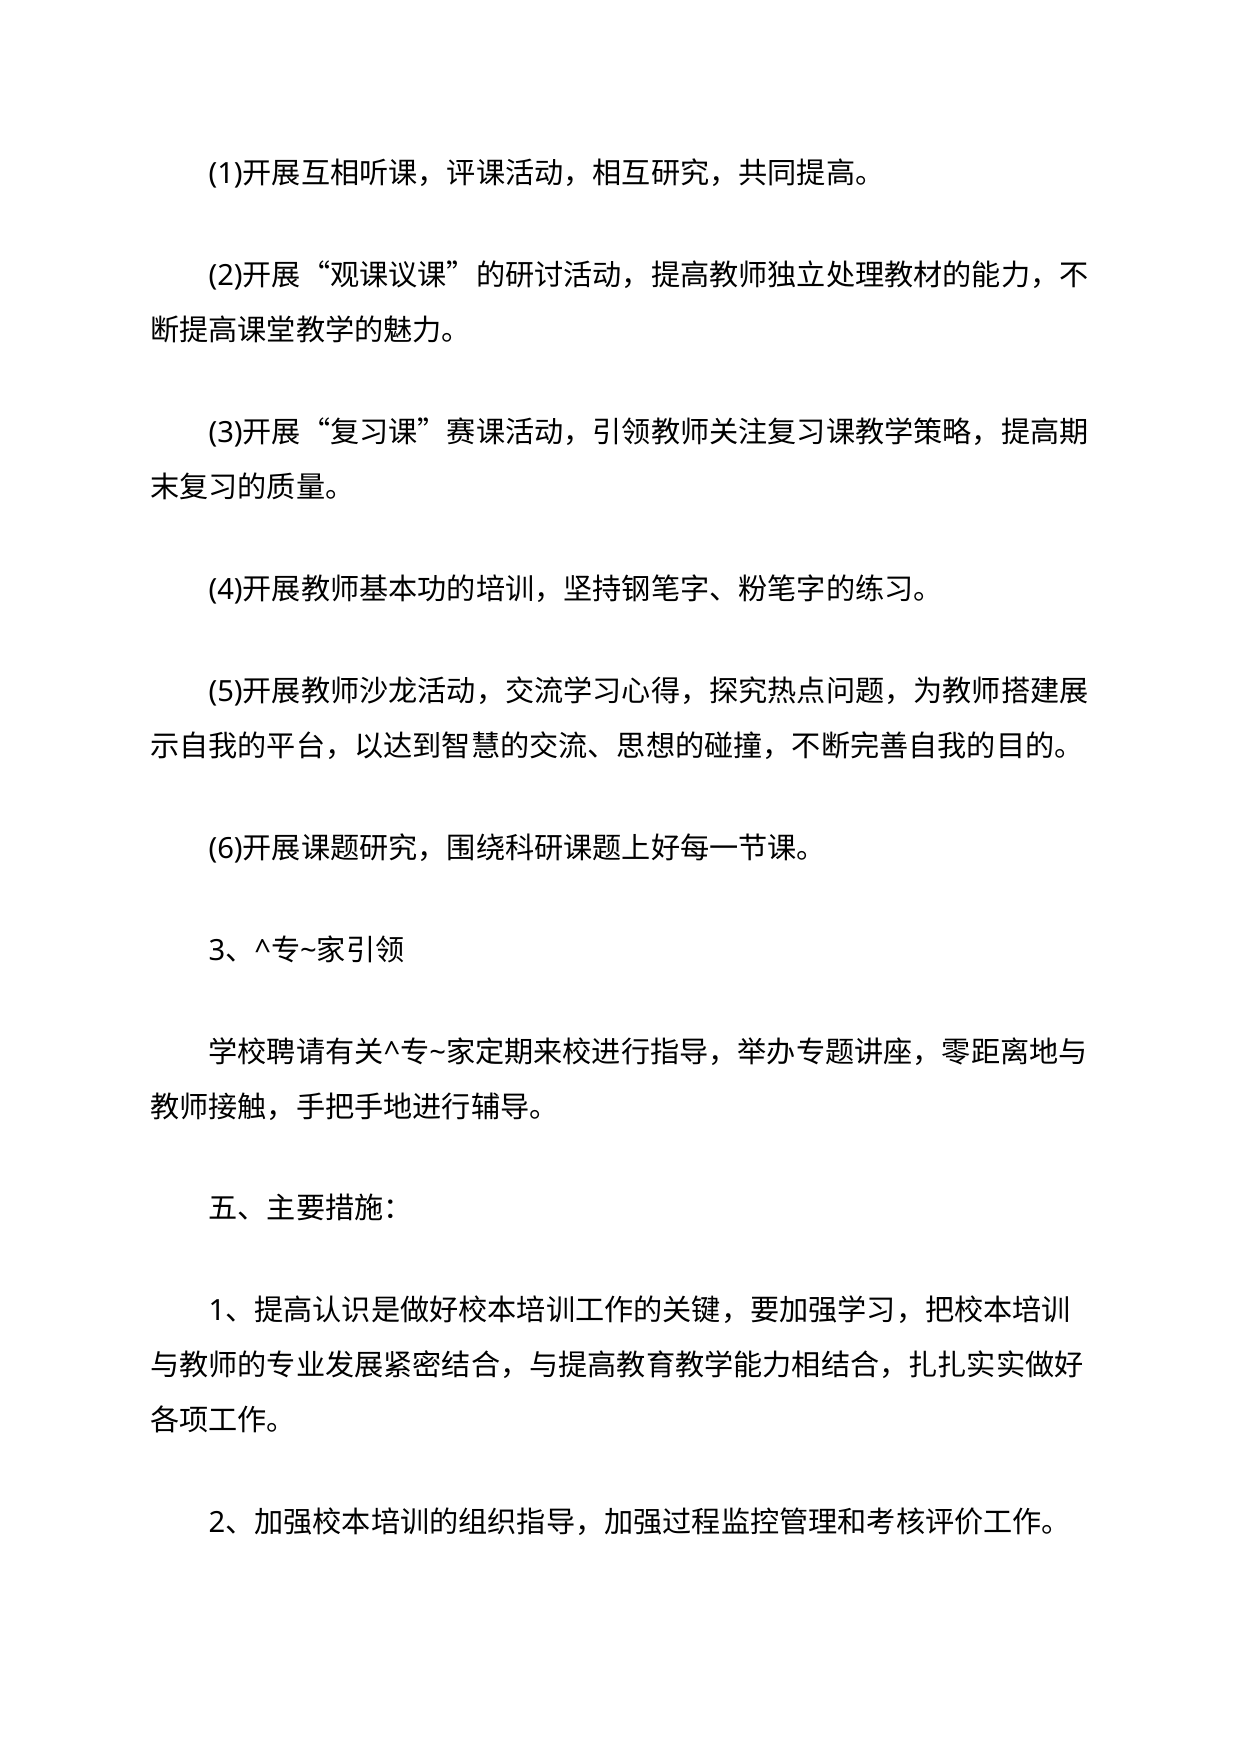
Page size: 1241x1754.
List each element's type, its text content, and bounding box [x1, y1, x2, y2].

text (2)开展“观课议课”的研讨活动，提高教师独立处理教材的能力，不断提高课堂教学的魅力。 [150, 252, 1090, 349]
text (5)开展教师沙龙活动，交流学习心得，探究热点问题，为教师搭建展示自我的平台，以达到智慧的交流、思想的碰撞，不断完善自我的目的。 [150, 667, 1090, 765]
text 3、^专~家引领 [150, 926, 1090, 969]
text (3)开展“复习课”赛课活动，引领教师关注复习课教学策略，提高期末复习的质量。 [150, 409, 1090, 506]
text (4)开展教师基本功的培训，坚持钢笔字、粉笔字的练习。 [150, 566, 1090, 608]
text 五、主要措施： [150, 1185, 1090, 1227]
text 1、提高认识是做好校本培训工作的关键，要加强学习，把校本培训与教师的专业发展紧密结合，与提高教育教学能力相结合，扎扎实实做好各项工作。 [150, 1287, 1090, 1439]
text (1)开展互相听课，评课活动，相互研究，共同提高。 [150, 150, 1090, 192]
text (6)开展课题研究，围绕科研课题上好每一节课。 [150, 824, 1090, 867]
text 学校聘请有关^专~家定期来校进行指导，举办专题讲座，零距离地与教师接触，手把手地进行辅导。 [150, 1028, 1090, 1126]
text 2、加强校本培训的组织指导，加强过程监控管理和考核评价工作。 [150, 1498, 1090, 1541]
